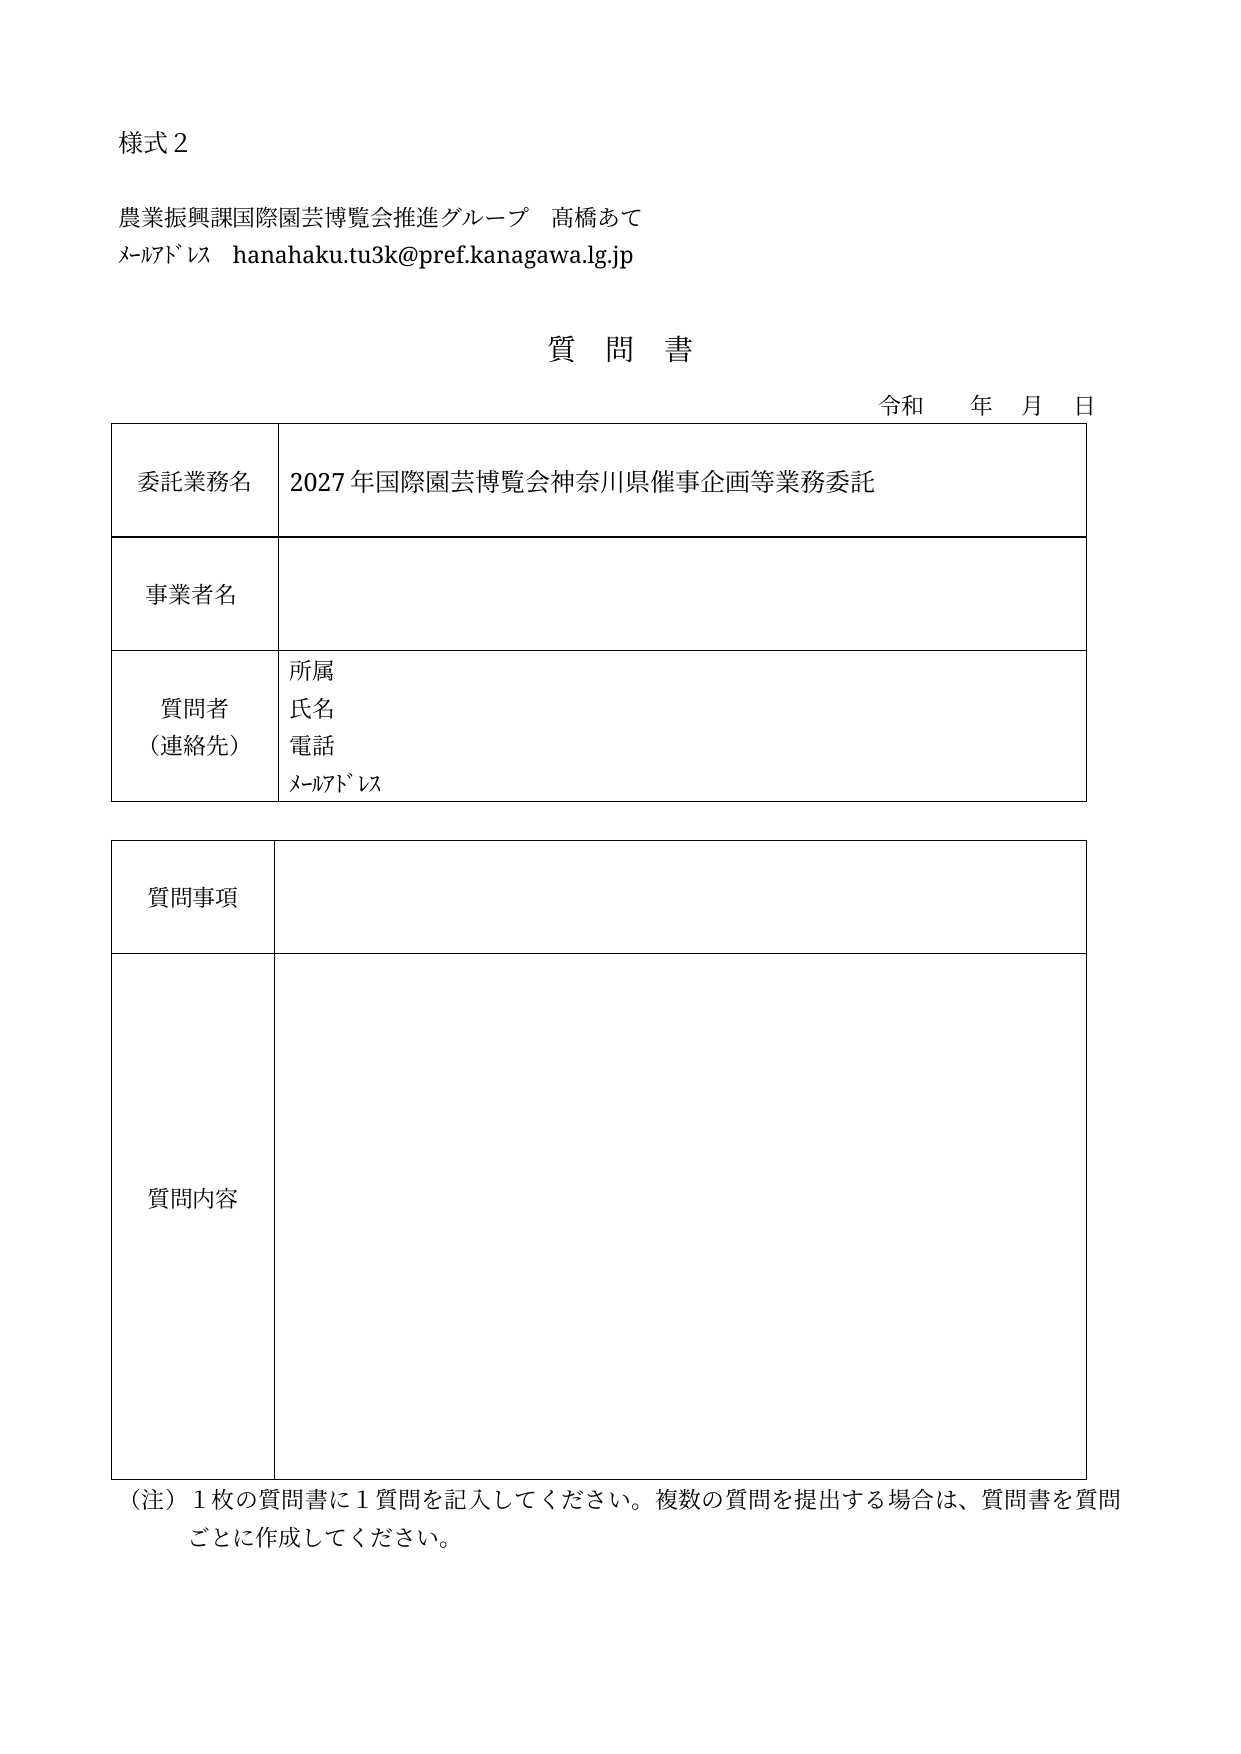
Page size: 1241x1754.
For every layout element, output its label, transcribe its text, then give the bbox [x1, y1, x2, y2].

text ﾒｰﾙｱﾄﾞﾚｽ hanahaku.tu3k@pref.kanagawa.lg.jp [118, 235, 1122, 273]
text 令和 年 月 日 [118, 385, 1096, 423]
text 質 問 書 [118, 310, 1122, 385]
text （注）１枚の質問書に１質問を記入してください。複数の質問を提出する場合は、質問書を質問ごとに作成してください。 [118, 1480, 1122, 1555]
table_cell 所属 氏名 電話 ﾒｰﾙｱﾄﾞﾚｽ [279, 651, 1086, 801]
table_cell 質問内容 [112, 954, 274, 1479]
table_cell 質問者 （連絡先） [112, 651, 278, 801]
table_header 質問事項 [112, 841, 274, 953]
table_header 2027年国際園芸博覧会神奈川県催事企画等業務委託 [279, 424, 1086, 536]
table_cell [275, 954, 1086, 1479]
text 農業振興課国際園芸博覧会推進グループ 髙橋あて [118, 198, 1122, 235]
table_cell 事業者名 [112, 538, 278, 650]
table_header 委託業務名 [112, 424, 278, 536]
table_header [275, 841, 1086, 953]
text 様式２ [118, 123, 1076, 160]
table_cell [279, 538, 1086, 650]
